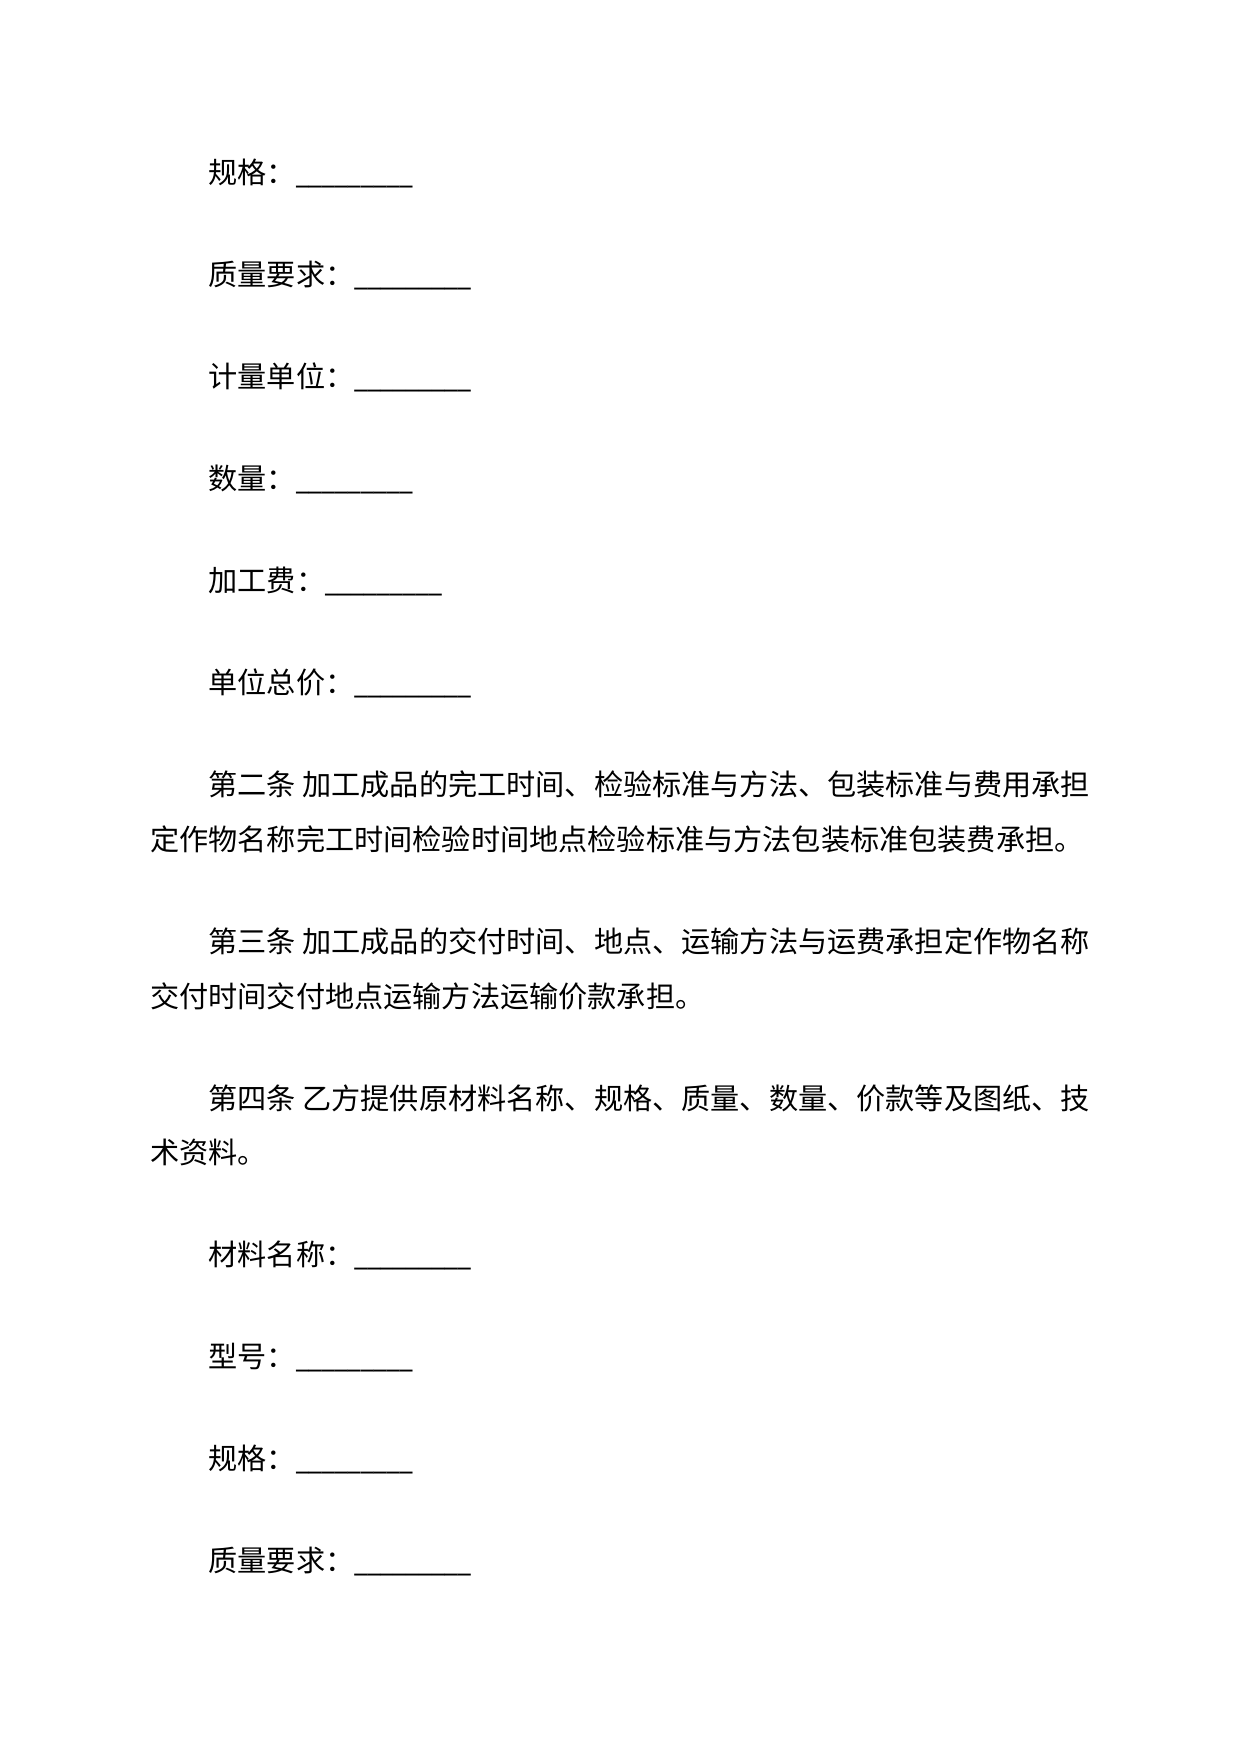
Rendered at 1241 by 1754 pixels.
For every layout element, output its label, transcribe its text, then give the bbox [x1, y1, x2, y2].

text 材料名称：_________ [150, 1232, 1090, 1274]
text 数量：_________ [150, 456, 1090, 498]
text 单位总价：_________ [150, 660, 1090, 702]
text 加工费：_________ [150, 558, 1090, 600]
text 质量要求：_________ [150, 1538, 1090, 1580]
text 规格：_________ [150, 1436, 1090, 1478]
text 规格：_________ [150, 150, 1090, 192]
text 第四条 乙方提供原材料名称、规格、质量、数量、价款等及图纸、技术资料。 [150, 1075, 1090, 1172]
text 计量单位：_________ [150, 354, 1090, 396]
text 第三条 加工成品的交付时间、地点、运输方法与运费承担定作物名称交付时间交付地点运输方法运输价款承担。 [150, 918, 1090, 1016]
text 质量要求：_________ [150, 252, 1090, 294]
text 型号：_________ [150, 1334, 1090, 1376]
text 第二条 加工成品的完工时间、检验标准与方法、包装标准与费用承担定作物名称完工时间检验时间地点检验标准与方法包装标准包装费承担。 [150, 762, 1090, 859]
